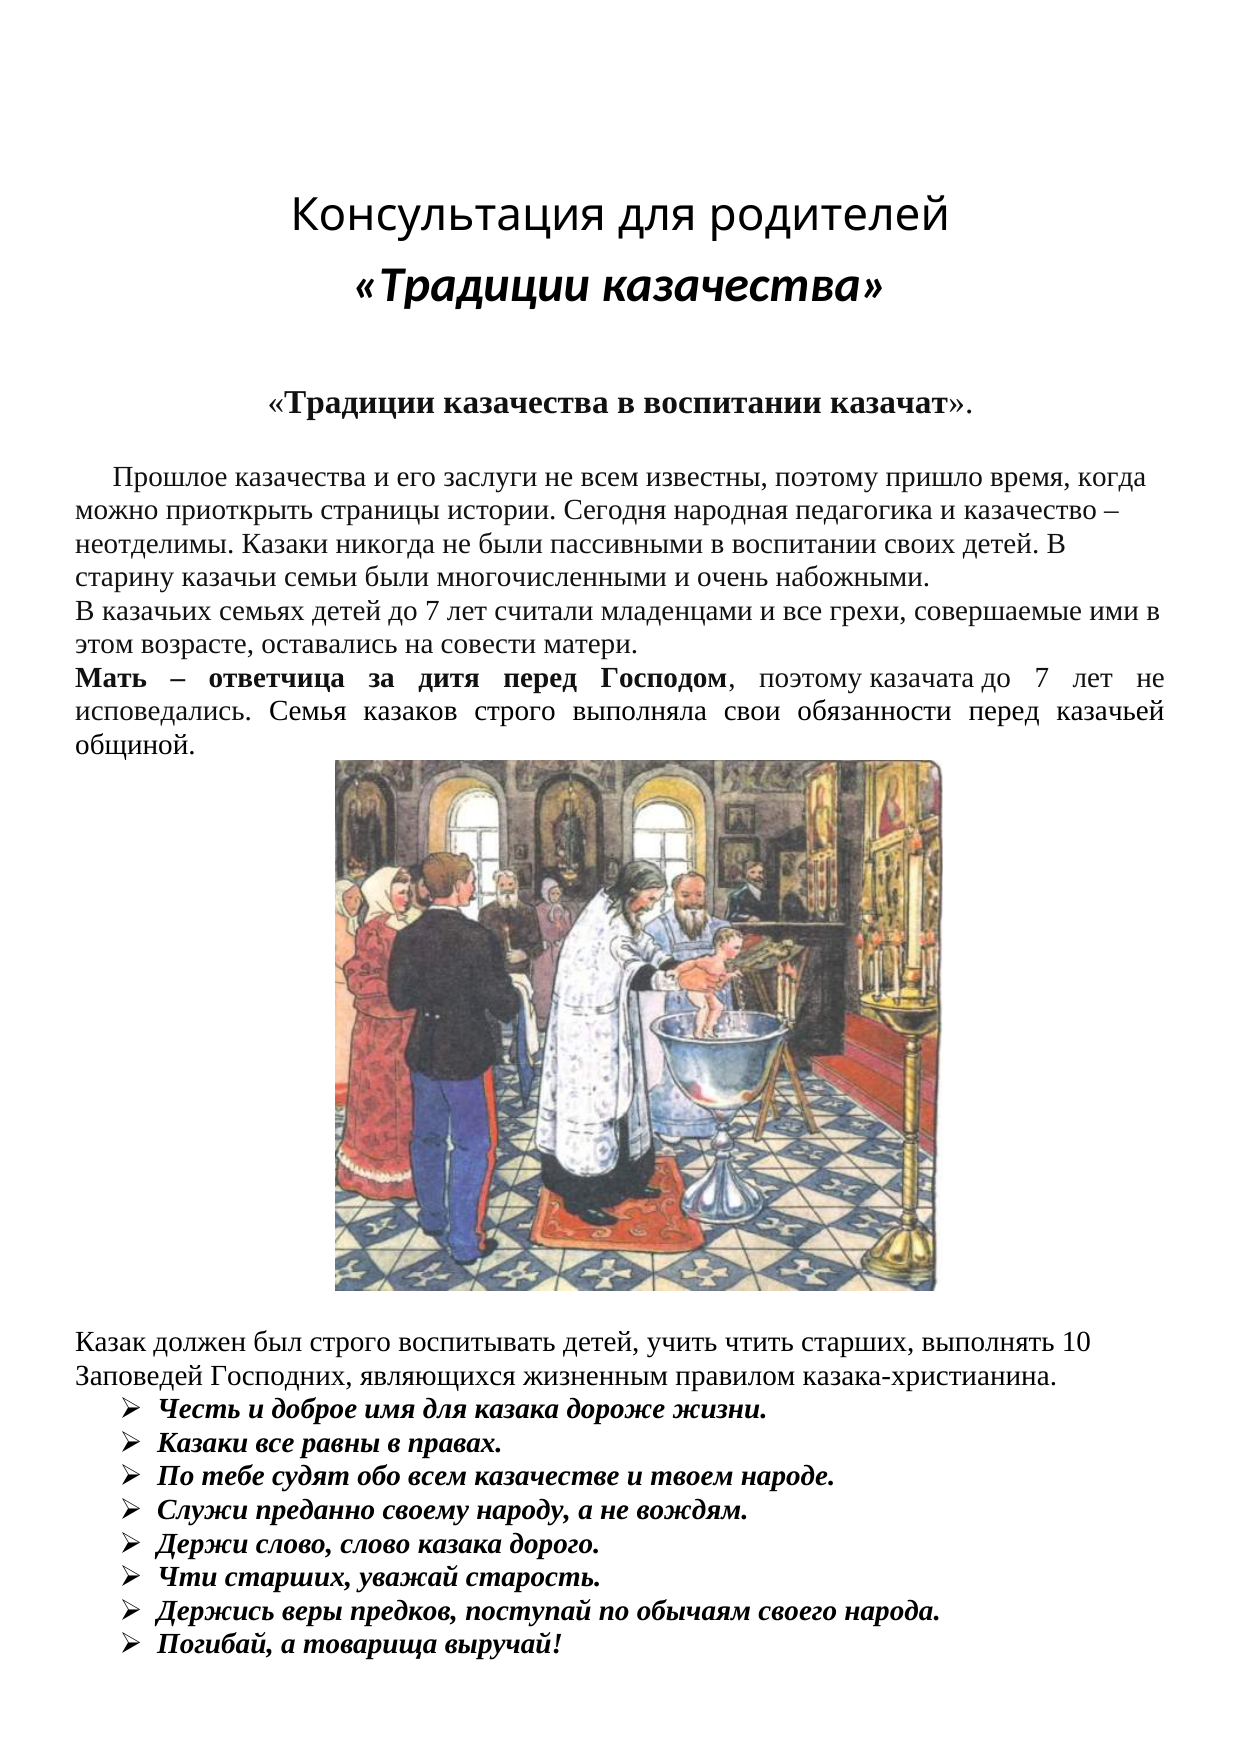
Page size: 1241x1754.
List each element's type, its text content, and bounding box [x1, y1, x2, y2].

text Консультация для родителей «Традиции казачества» [75, 181, 1165, 313]
text Казак должен был строго воспитывать детей, учить чтить старших, выполнять 10 Заповедей Господних, являющихся жизненным правилом казака-христианина. [75, 1324, 1165, 1391]
list Держи слово, слово казака дорого. [119, 1526, 1165, 1559]
list По тебе судят обо всем казачестве и твоем народе. [119, 1458, 1165, 1492]
list Чти старших, уважай старость. [119, 1559, 1165, 1593]
list Держись веры предков, поступай по обычаям своего народа. [119, 1593, 1165, 1627]
list Погибай, а товарища выручай! [119, 1627, 1165, 1660]
text Прошлое казачества и его заслуги не всем известны, поэтому пришло время, когда можно приоткрыть страницы истории. Сегодня народная педагогика и казачество – неотделимы. Казаки никогда не были пассивными в воспитании своих детей. В старину казачьи семьи были многочисленными и очень набожными. В казачьих семьях детей до 7 лет считали младенцами и все грехи, совершаемые ими в этом возрасте, оставались на совести матери. [75, 459, 1165, 660]
list Честь и доброе имя для казака дороже жизни. [119, 1391, 1165, 1425]
picture [335, 760, 943, 1291]
list Служи преданно своему народу, а не вождям. [119, 1492, 1165, 1526]
list Казаки все равны в правах. [119, 1425, 1165, 1458]
text Мать – ответчица за дитя перед Господом, поэтому казачата до 7 лет не исповедались. Семья казаков строго выполняла свои обязанности перед казачьей общиной. [75, 660, 1165, 761]
text «Традиции казачества в воспитании казачат». [75, 382, 1165, 420]
